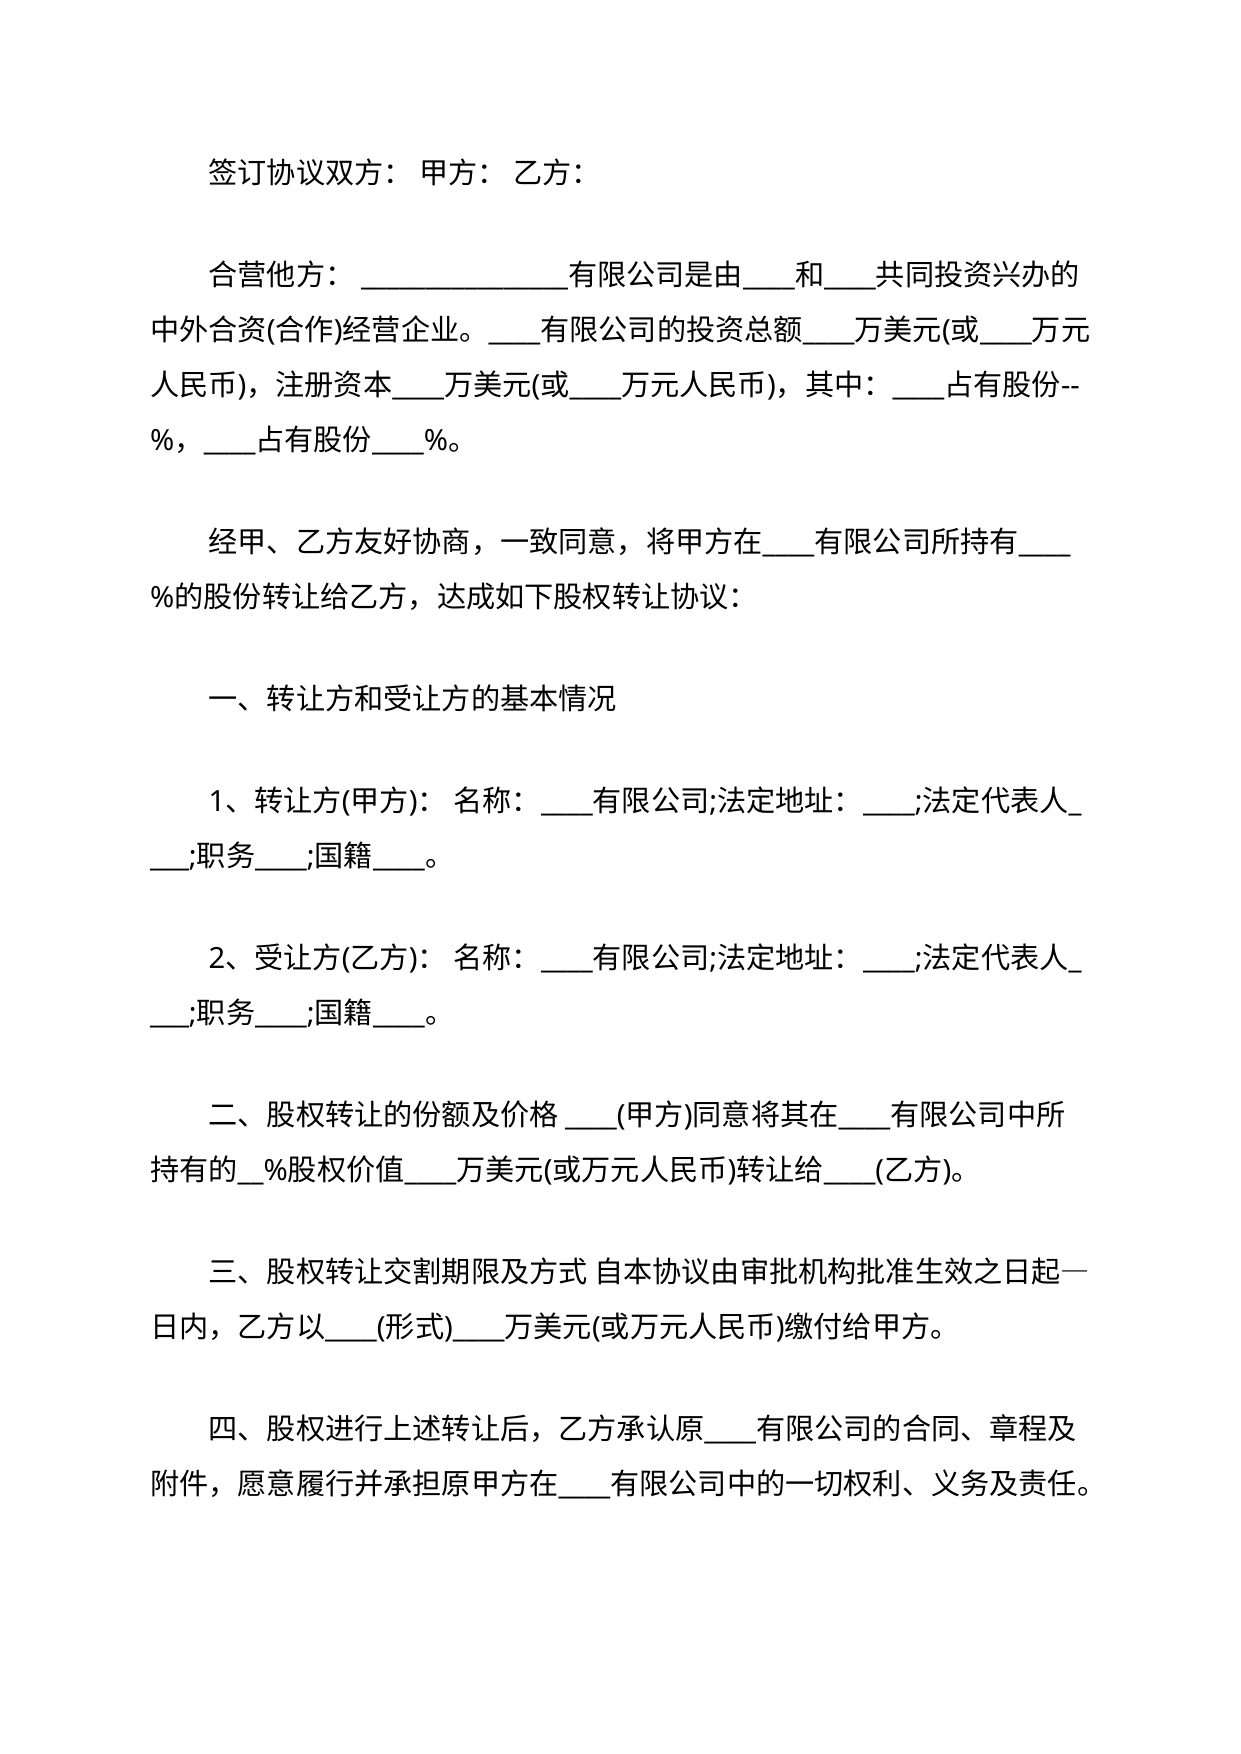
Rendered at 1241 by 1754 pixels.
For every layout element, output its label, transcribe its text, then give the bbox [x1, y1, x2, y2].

text 合营他方： ________________有限公司是由____和____共同投资兴办的中外合资(合作)经营企业。____有限公司的投资总额____万美元(或____万元人民币)，注册资本____万美元(或____万元人民币)，其中：____占有股份--%，____占有股份____%。 [150, 252, 1090, 459]
text 1、转让方(甲方)： 名称：____有限公司;法定地址：____;法定代表人____;职务____;国籍____。 [150, 777, 1090, 875]
text 四、股权进行上述转让后，乙方承认原____有限公司的合同、章程及附件，愿意履行并承担原甲方在____有限公司中的一切权利、义务及责任。 [150, 1405, 1090, 1503]
text 经甲、乙方友好协商，一致同意，将甲方在____有限公司所持有____%的股份转让给乙方，达成如下股权转让协议： [150, 519, 1090, 616]
text 签订协议双方： 甲方： 乙方： [150, 150, 1090, 192]
text 一、转让方和受让方的基本情况 [150, 676, 1090, 718]
text 二、股权转让的份额及价格 ____(甲方)同意将其在____有限公司中所持有的__%股权价值____万美元(或万元人民币)转让给____(乙方)。 [150, 1091, 1090, 1189]
text 2、受让方(乙方)： 名称：____有限公司;法定地址：____;法定代表人____;职务____;国籍____。 [150, 934, 1090, 1032]
text 三、股权转让交割期限及方式 自本协议由审批机构批准生效之日起—日内，乙方以____(形式)____万美元(或万元人民币)缴付给甲方。 [150, 1248, 1090, 1346]
